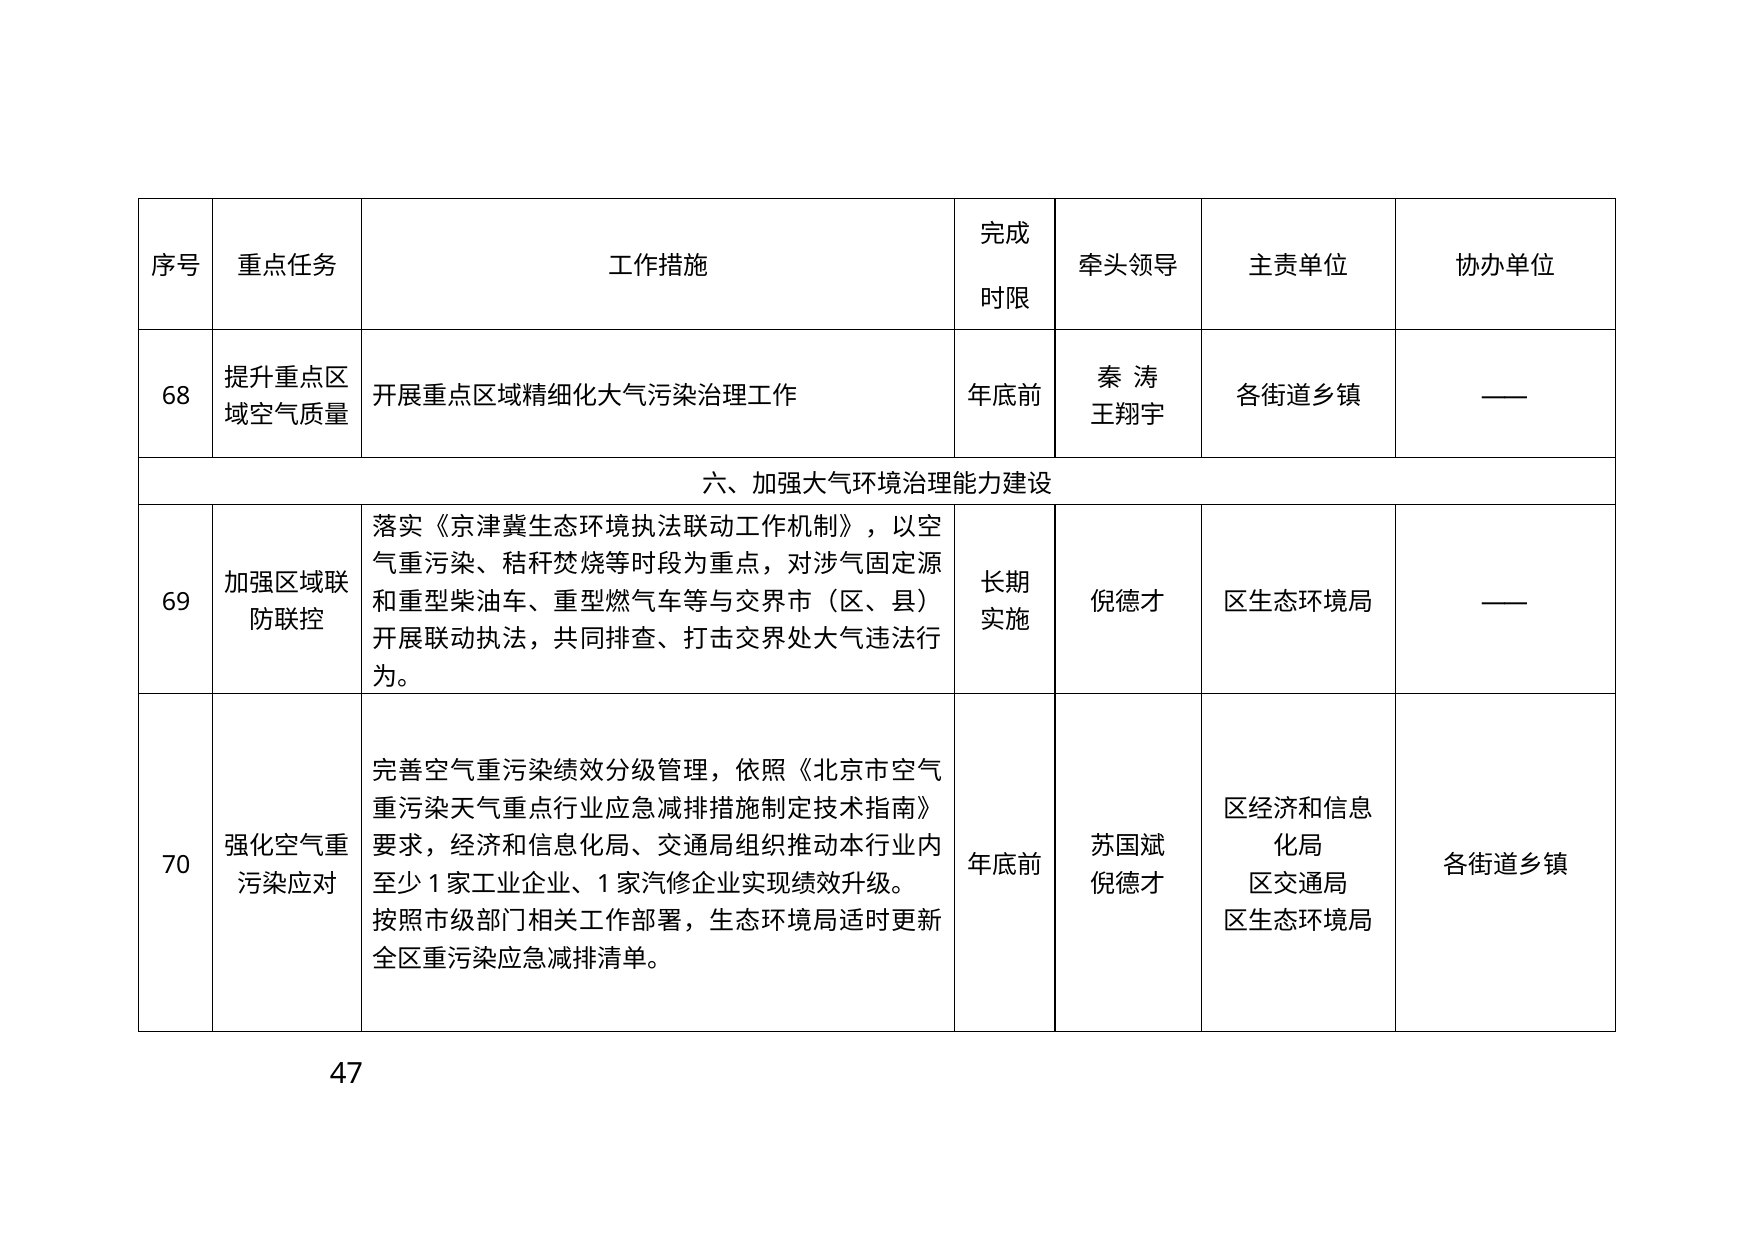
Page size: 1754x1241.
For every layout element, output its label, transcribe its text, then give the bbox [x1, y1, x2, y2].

table_cell 年底前 [955, 330, 1054, 457]
table_cell 秦 涛 王翔宇 [1056, 330, 1201, 457]
table_header 序号 [139, 199, 212, 329]
table_cell 各街道乡镇 [1396, 694, 1615, 1031]
table_cell 完善空气重污染绩效分级管理，依照《北京市空气重污染天气重点行业应急减排措施制定技术指南》要求，经济和信息化局、交通局组织推动本行业内至少1家工业企业、1家汽修企业实现绩效升级。 按照市级部门相关工作部署，生态环境局适时更新全区重污染应急减排清单。 [362, 694, 954, 1031]
table_cell 提升重点区域空气质量 [213, 330, 361, 457]
table_header 工作措施 [362, 199, 954, 329]
table_cell 69 [139, 505, 212, 693]
table_cell 六、加强大气环境治理能力建设 [139, 458, 1615, 504]
table_cell 倪德才 [1056, 505, 1201, 693]
table_header 重点任务 [213, 199, 361, 329]
table_cell 开展重点区域精细化大气污染治理工作 [362, 330, 954, 457]
table_cell 落实《京津冀生态环境执法联动工作机制》，以空气重污染、秸秆焚烧等时段为重点，对涉气固定源和重型柴油车、重型燃气车等与交界市（区、县）开展联动执法，共同排查、打击交界处大气违法行为。 [362, 505, 954, 693]
table_cell —— [1396, 505, 1615, 693]
table_cell 强化空气重污染应对 [213, 694, 361, 1031]
table_cell 加强区域联防联控 [213, 505, 361, 693]
table_cell 各街道乡镇 [1202, 330, 1395, 457]
table_cell 年底前 [955, 694, 1054, 1031]
table_cell —— [1396, 330, 1615, 457]
table_header 牵头领导 [1056, 199, 1201, 329]
table_cell 苏国斌 倪德才 [1056, 694, 1201, 1031]
table_cell 长期 实施 [955, 505, 1054, 693]
table_cell 区生态环境局 [1202, 505, 1395, 693]
table_header 主责单位 [1202, 199, 1395, 329]
table_header 完成 时限 [955, 199, 1054, 329]
table_cell 68 [139, 330, 212, 457]
table_header 协办单位 [1396, 199, 1615, 329]
table_cell 70 [139, 694, 212, 1031]
table_cell 区经济和信息化局 区交通局 区生态环境局 [1202, 694, 1395, 1031]
